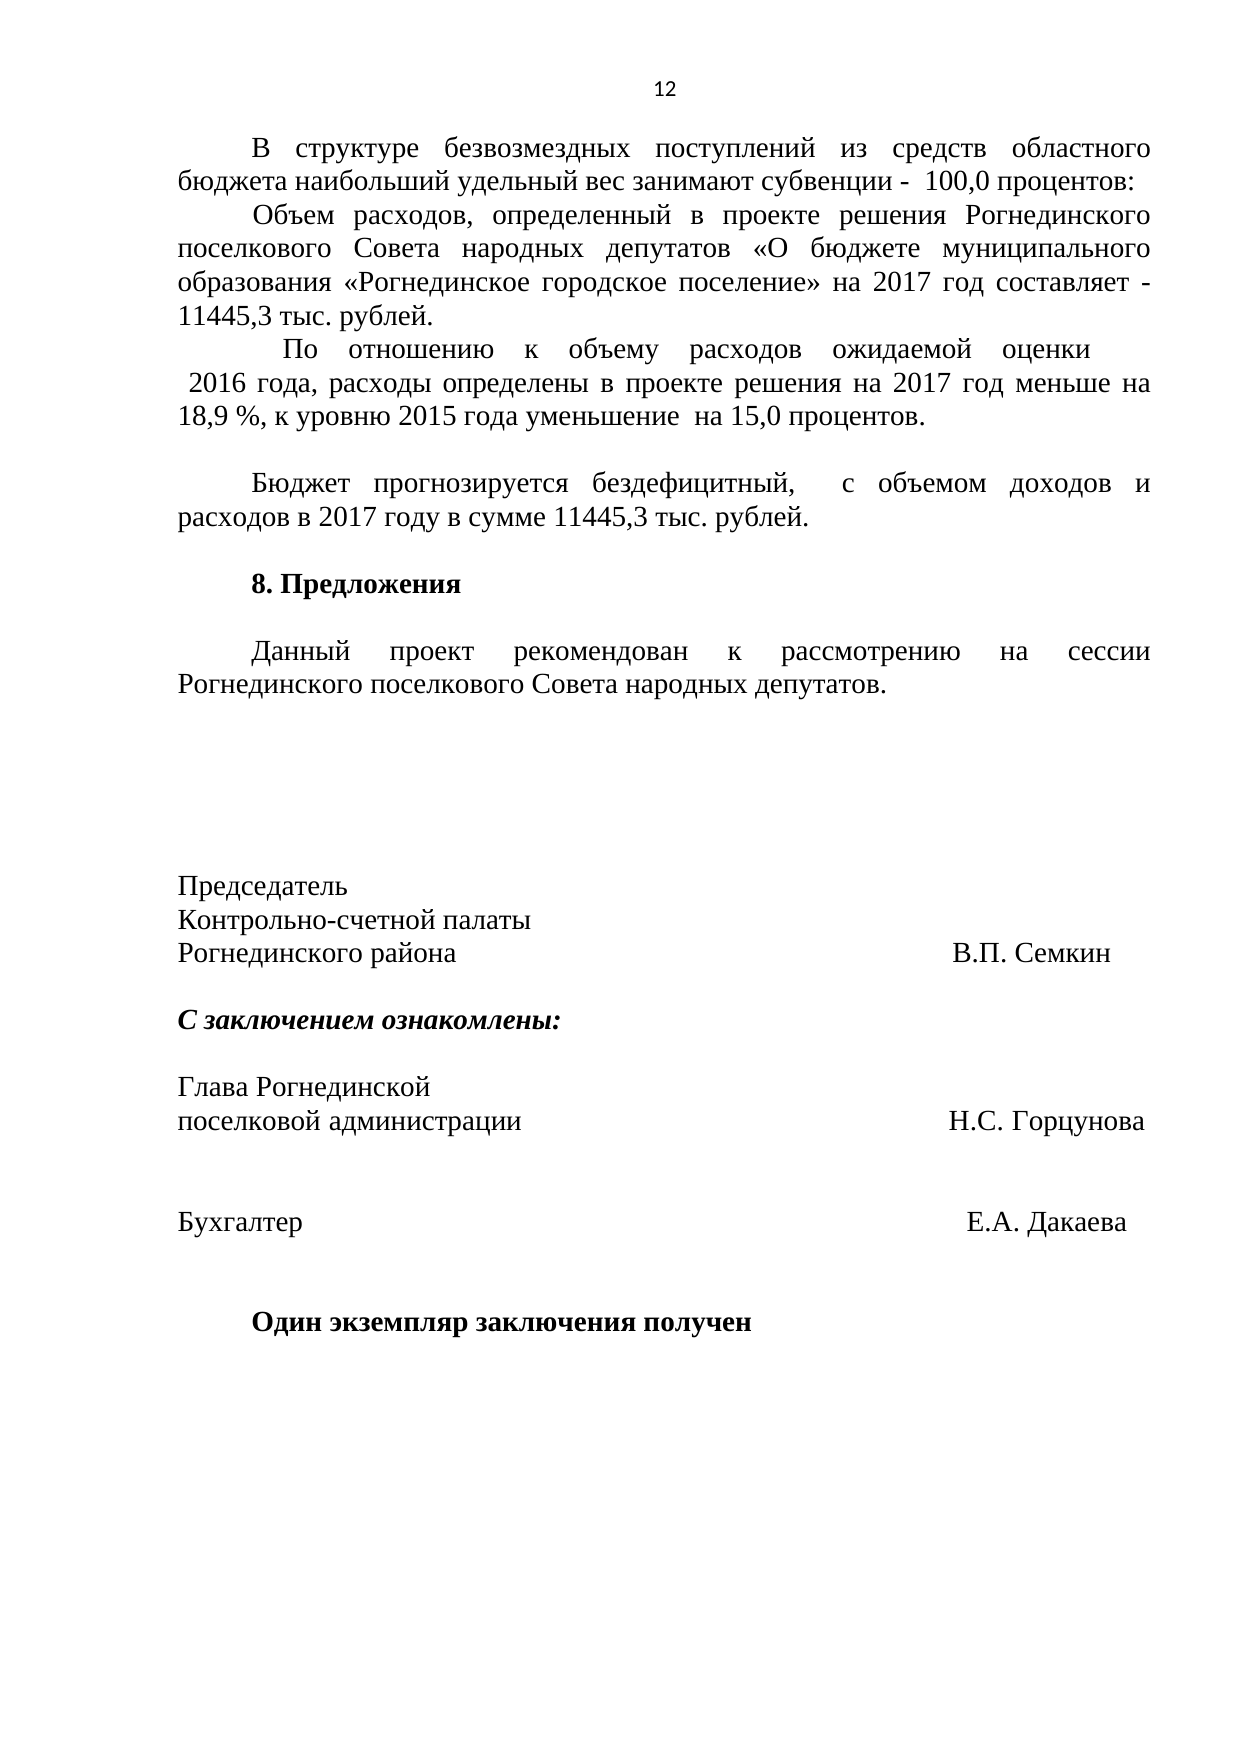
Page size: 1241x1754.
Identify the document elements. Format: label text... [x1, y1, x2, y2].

text В структуре безвозмездных поступлений из средств областного бюджета наибольший удельный вес занимают субвенции - 100,0 процентов: [177, 130, 1152, 197]
text Данный проект рекомендован к рассмотрению на сессии Рогнединского поселкового Совета народных депутатов. [177, 633, 1152, 700]
text Один экземпляр заключения получен [177, 1304, 1152, 1338]
text Председатель [177, 868, 1152, 902]
text По отношению к объему расходов ожидаемой оценки 2016 года, расходы определены в проекте решения на 2017 год меньше на 18,9 %, к уровню 2015 года уменьшение на 15,0 процентов. [177, 331, 1152, 432]
text поселковой администрации Н.С. Горцунова [177, 1103, 1152, 1170]
text Бухгалтер Е.А. Дакаева [177, 1204, 1152, 1237]
text Контрольно-счетной палаты [177, 902, 1152, 935]
text Объем расходов, определенный в проекте решения Рогнединского поселкового Совета народных депутатов «О бюджете муниципального образования «Рогнединское городское поселение» на 2017 год составляет - 11445,3 тыс. рублей. [177, 197, 1152, 331]
text Бюджет прогнозируется бездефицитный, с объемом доходов и расходов в 2017 году в сумме 11445,3 тыс. рублей. [177, 465, 1152, 532]
text 8. Предложения [177, 566, 1152, 599]
text Рогнединского района В.П. Семкин [177, 935, 1152, 969]
text Глава Рогнединской [177, 1069, 1152, 1103]
text С заключением ознакомлены: [177, 1002, 1152, 1036]
